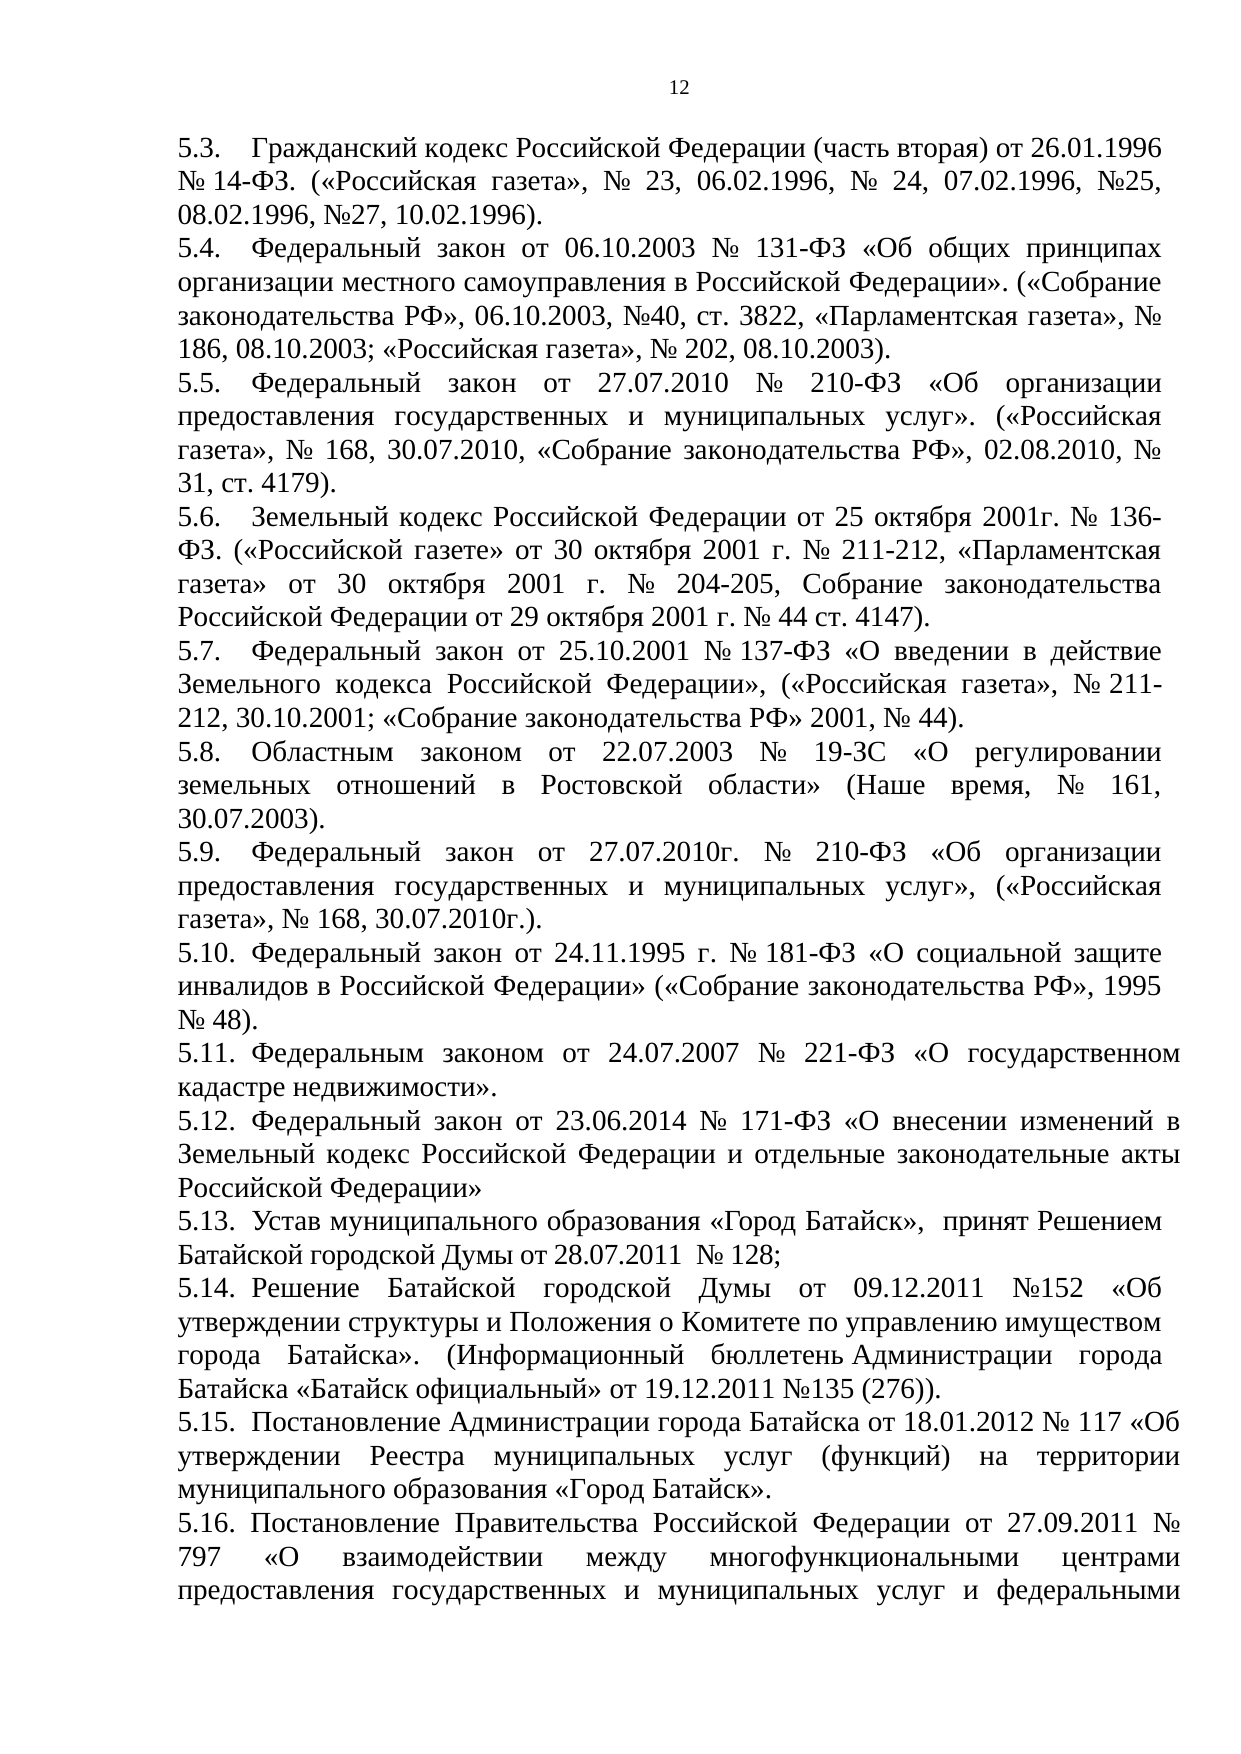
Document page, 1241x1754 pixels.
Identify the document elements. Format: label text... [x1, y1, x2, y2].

list Федеральным законом от 24.07.2007 № 221-ФЗ «О государственном кадастре недвижимости». [177, 1036, 1181, 1103]
list Федеральный закон от 25.10.2001 № 137-ФЗ «О введении в действие Земельного кодекса Российской Федерации», («Российская газета», № 211-212, 30.10.2001; «Собрание законодательства РФ» 2001, № 44). [177, 633, 1162, 734]
list Федеральный закон от 06.10.2003 № 131-ФЗ «Об общих принципах организации местного самоуправления в Российской Федерации». («Собрание законодательства РФ», 06.10.2003, №40, ст. 3822, «Парламентская газета», № 186, 08.10.2003; «Российская газета», № 202, 08.10.2003). [177, 231, 1162, 365]
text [177, 1505, 1181, 1606]
list Федеральный закон от 23.06.2014 № 171-ФЗ «О внесении изменений в Земельный кодекс Российской Федерации и отдельные законодательные акты Российской Федерации» [177, 1103, 1181, 1203]
list Федеральный закон от 24.11.1995 г. № 181-ФЗ «О социальной защите инвалидов в Российской Федерации» («Собрание законодательства РФ», 1995 № 48). [177, 935, 1162, 1036]
list Земельный кодекс Российской Федерации от 25 октября 2001г. № 136-ФЗ. («Российской газете» от 30 октября . № 211-212, «Парламентская газета» от 30 октября . № 204-205, Собрание законодательства Российской Федерации от 29 октября . № 44 ст. 4147). [177, 499, 1162, 633]
list Федеральный закон от 27.07.2010 № 210-ФЗ «Об организации предоставления государственных и муниципальных услуг». («Российская газета», № 168, 30.07.2010, «Собрание законодательства РФ», 02.08.2010, № 31, ст. 4179). [177, 365, 1162, 499]
list Областным законом от 22.07.2003 № 19-ЗС «О регулировании земельных отношений в Ростовской области» (Наше время, № 161, 30.07.2003). [177, 734, 1162, 834]
list Федеральный закон от 27.07.2010г. № 210-ФЗ «Об организации предоставления государственных и муниципальных услуг», («Российская газета», № 168, 30.07.2010г.). [177, 834, 1162, 935]
list Устав муниципального образования «Город Батайск», принят Решением Батайской городской Думы от 28.07.2011 № 128; [177, 1203, 1162, 1270]
list Постановление Администрации города Батайска от 18.01.2012 № 117 «Об утверждении Реестра муниципальных услуг (функций) на территории муниципального образования «Город Батайск». [177, 1404, 1181, 1505]
list Гражданский кодекс Российской Федерации (часть вторая) от 26.01.1996 № 14-ФЗ. («Российская газета», № 23, 06.02.1996, № 24, 07.02.1996, №25, 08.02.1996, №27, 10.02.1996). [177, 130, 1162, 231]
list Решение Батайской городской Думы от 09.12.2011 №152 «Об утверждении структуры и Положения о Комитете по управлению имуществом города Батайска». (Информационный бюллетень Администрации города Батайска «Батайск официальный» от 19.12.2011 №135 (276)). [177, 1270, 1162, 1404]
